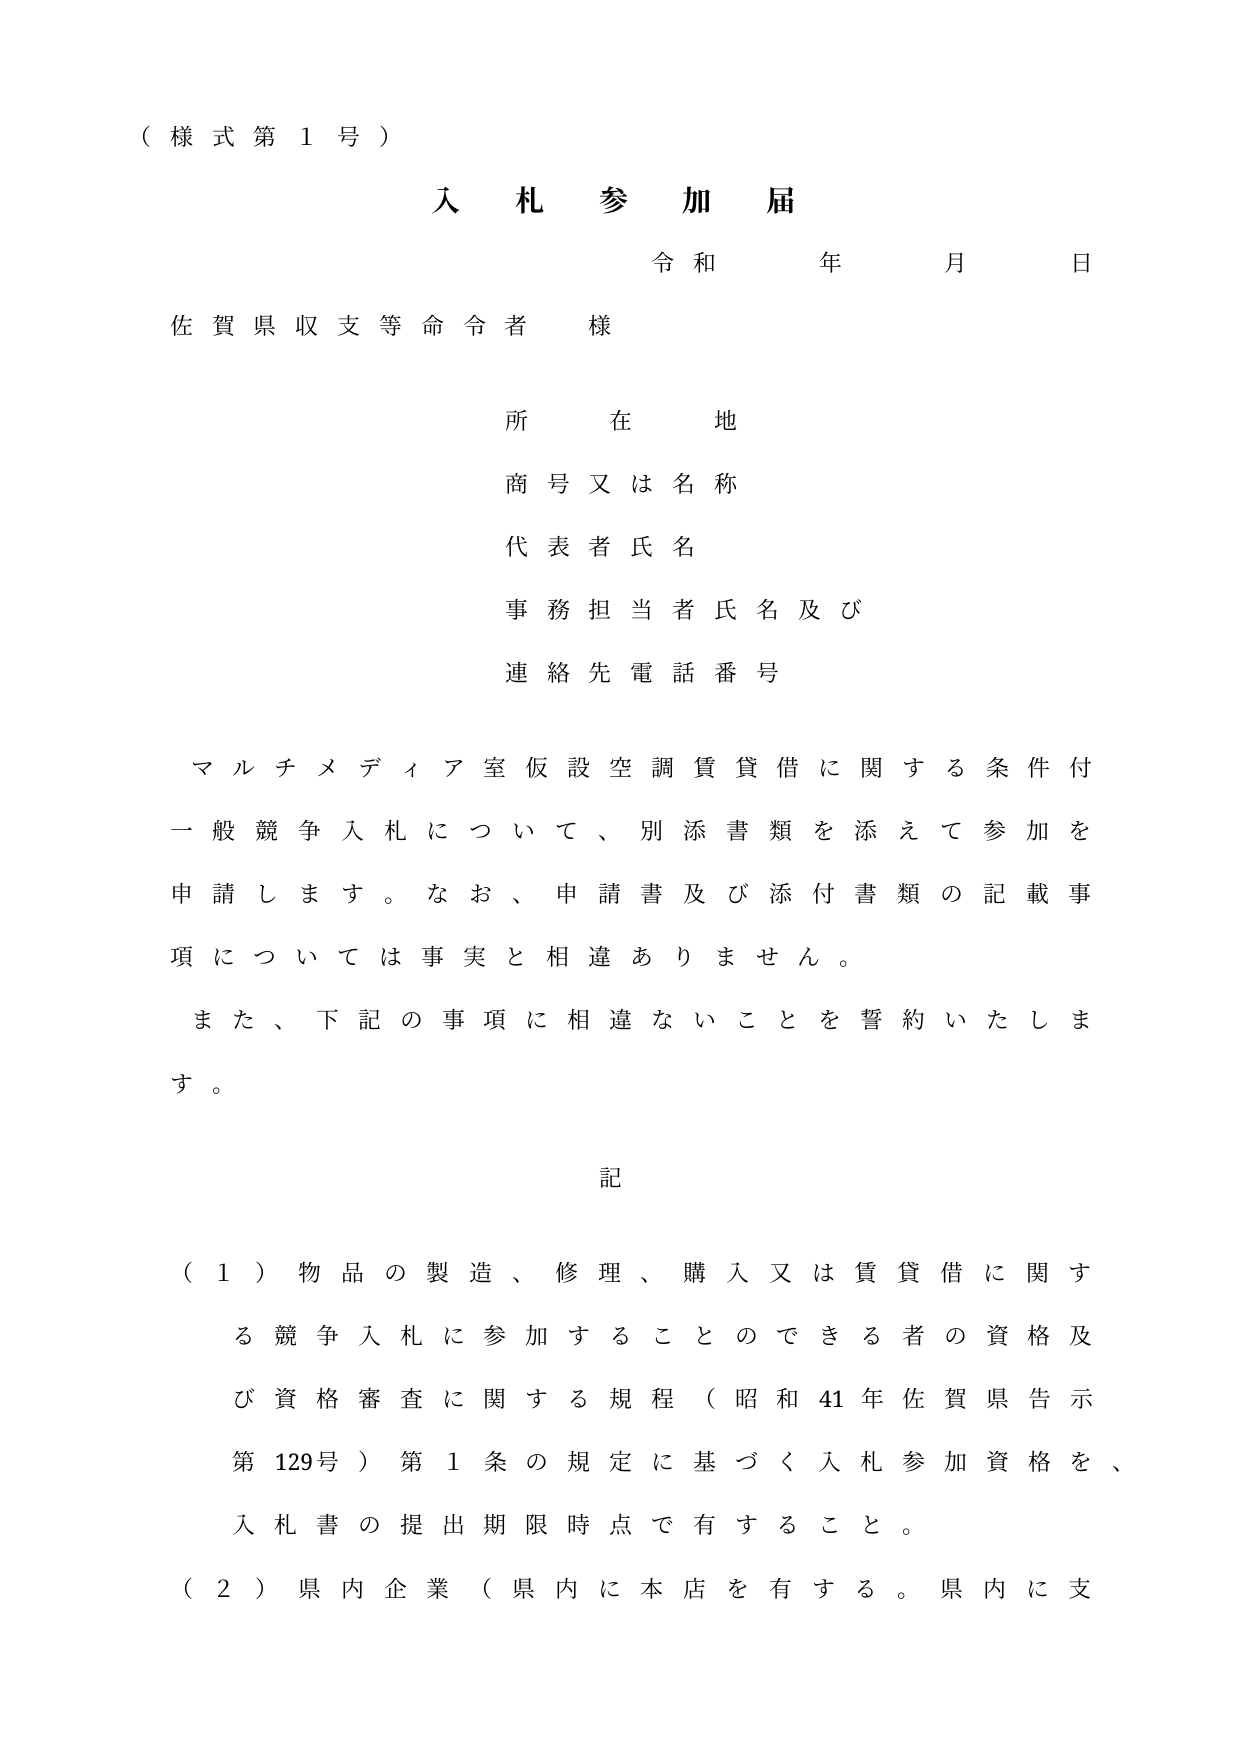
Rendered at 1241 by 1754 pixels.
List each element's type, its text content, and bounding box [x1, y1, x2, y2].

text 入 札 参 加 届 [128, 167, 1112, 230]
text 商号又は名称 [128, 451, 1112, 514]
text 代表者氏名 [128, 514, 1112, 577]
text マルチメディア室仮設空調賃貸借に関する条件付一般競争入札について、別添書類を添えて参加を申請します。なお、申請書及び添付書類の記載事項については事実と相違ありません。 [149, 735, 1112, 987]
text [149, 1556, 1112, 1619]
text （様式第１号） [128, 104, 1112, 167]
text 所 在 地 [128, 388, 1112, 451]
text 令和 年 月 日 [128, 230, 1112, 293]
text 佐賀県収支等命令者 様 [128, 293, 1112, 356]
text 事務担当者氏名及び [128, 577, 1112, 640]
text また、下記の事項に相違ないことを誓約いたします。 [149, 987, 1112, 1114]
text （１）物品の製造、修理、購入又は賃貸借に関する競争入札に参加することのできる者の資格及び資格審査に関する規程（昭和41年佐賀県告示第129号）第１条の規定に基づく入札参加資格を、入札書の提出期限時点で有すること。 [149, 1240, 1112, 1556]
subtitle 記 [128, 1145, 1112, 1208]
text 連絡先電話番号 [128, 640, 1112, 703]
